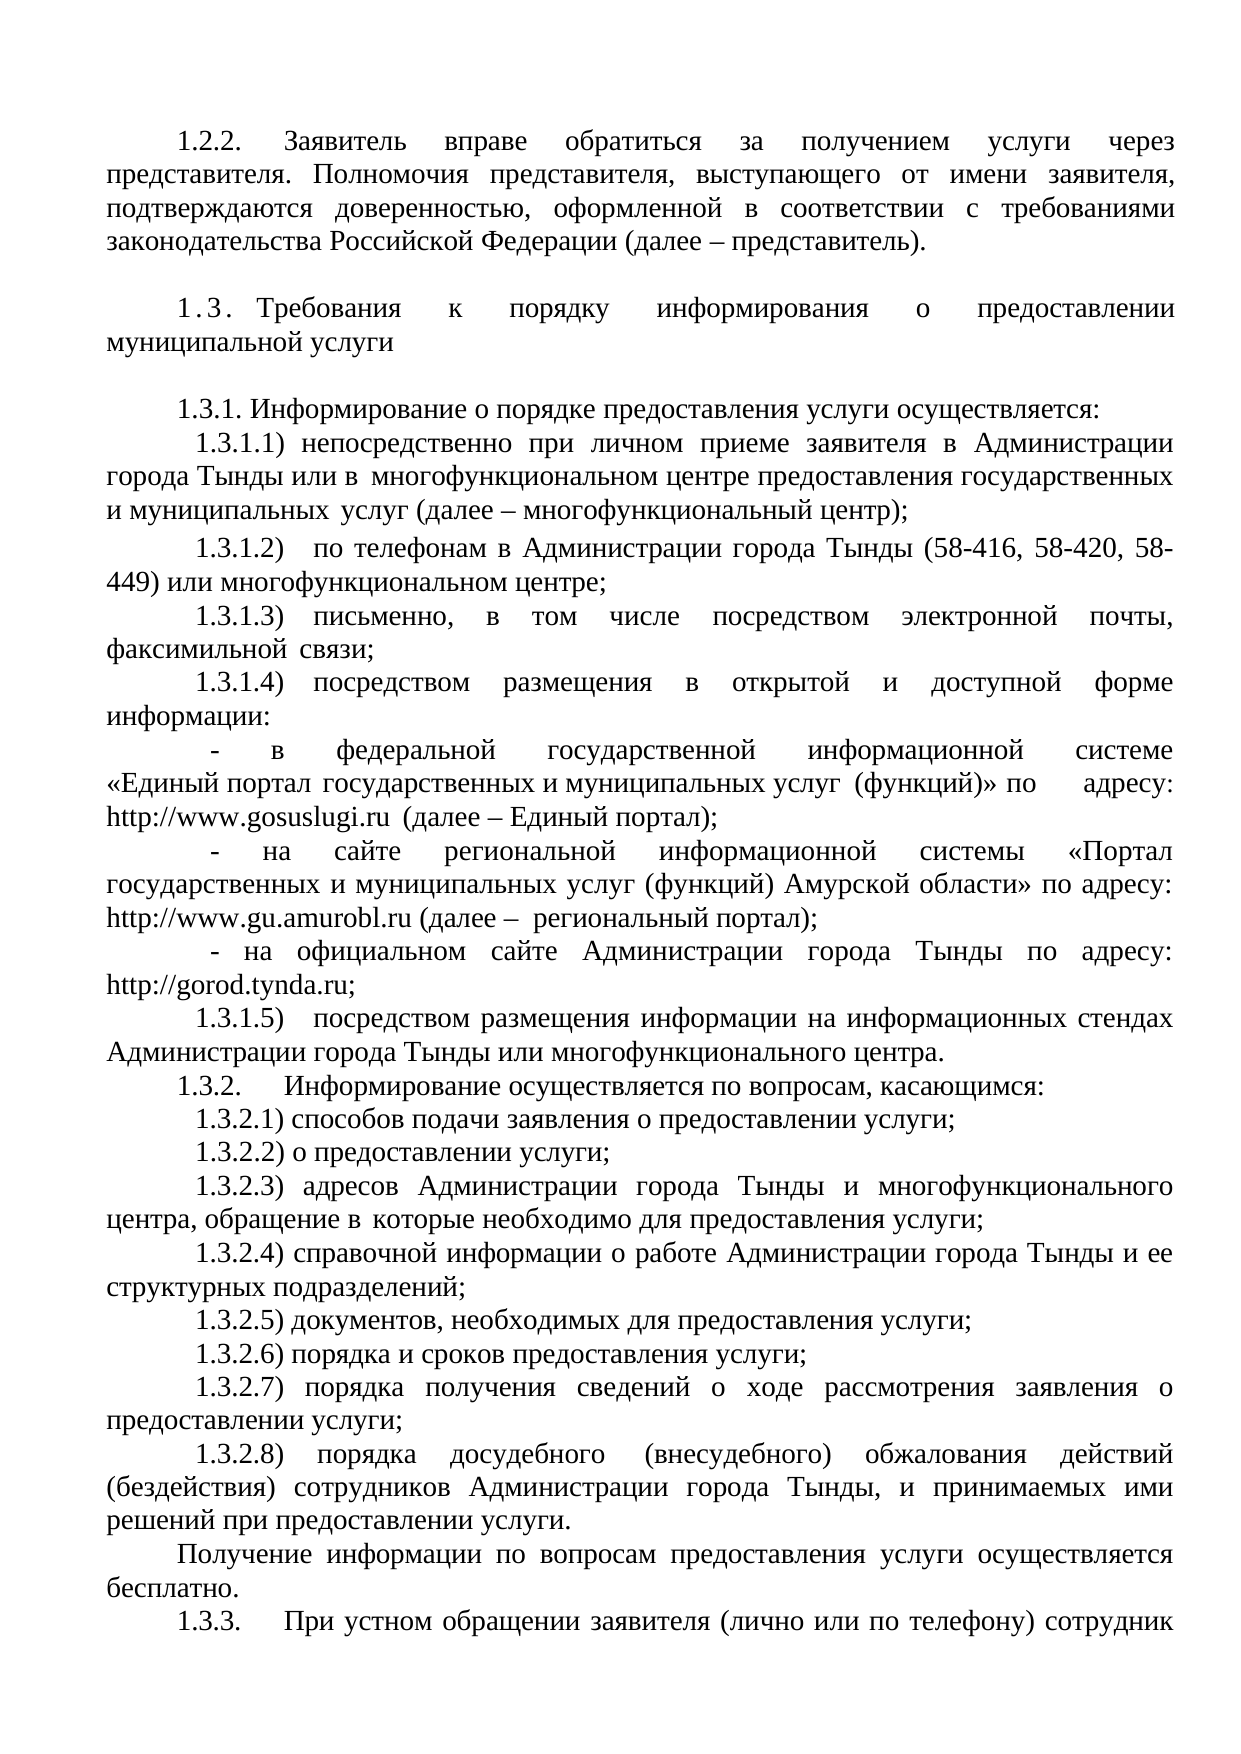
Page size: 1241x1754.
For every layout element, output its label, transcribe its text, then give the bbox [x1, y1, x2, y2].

text - в федеральной государственной информационной системе «Единый портал государственных и муниципальных услуг (функций)» по адресу: http://www.gosuslugi.ru (далее – Единый портал); [106, 732, 1173, 832]
text - на официальном сайте Администрации города Тынды по адресу: http://gorod.tynda.ru; [106, 933, 1173, 1000]
text 1.3.1.1) непосредственно при личном приеме заявителя в Администрации города Тынды или в многофункциональном центре предоставления государственных и муниципальных услуг (далее – многофункциональный центр); [106, 425, 1173, 526]
text 1.3.2.7) порядка получения сведений о ходе рассмотрения заявления о предоставлении услуги; [106, 1369, 1173, 1437]
subtitle Требования к порядку информирования о предоставлении муниципальной услуги [106, 291, 1175, 358]
list посредством размещения информации на информационных стендах Администрации города Тынды или многофункционального центра. [106, 1001, 1173, 1068]
text 1.3.2.8) порядка досудебного (внесудебного) обжалования действий (бездействия) сотрудников Администрации города Тынды, и принимаемых ими решений при предоставлении услуги. [106, 1437, 1173, 1536]
text 1.3.2.3) адресов Администрации города Тынды и многофункционального центра, обращение в которые необходимо для предоставления услуги; [106, 1168, 1173, 1235]
text 1.3.2.6) порядка и сроков предоставления услуги; [106, 1336, 1173, 1369]
list Заявитель вправе обратиться за получением услуги через представителя. Полномочия представителя, выступающего от имени заявителя, подтверждаются доверенностью, оформленной в соответствии с требованиями законодательства Российской Федерации (далее – представитель). [106, 123, 1175, 257]
list письменно, в том числе посредством электронной почты, факсимильной связи; [106, 598, 1173, 665]
list по телефонам в Администрации города Тынды (58-416, 58-420, 58-449) или многофункциональном центре; [106, 531, 1173, 598]
text Получение информации по вопросам предоставления услуги осуществляется бесплатно. [106, 1536, 1173, 1603]
text 1.3.2.2) o предоставлении услуги; [106, 1135, 1173, 1168]
text 1.3.2.1) способов подачи заявления о предоставлении услуги; [106, 1101, 1173, 1135]
text - на сайте региональной информационной системы «Портал государственных и муниципальных услуг (функций) Амурской области» по адресу: http://www.gu.amurobl.ru (далее – региональный портал); [106, 833, 1173, 933]
list Информирование осуществляется по вопросам, касающимся: [106, 1068, 1173, 1101]
text 1.3.2.5) документов, необходимых для предоставления услуги; [106, 1302, 1173, 1336]
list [106, 1603, 1173, 1637]
list посредством размещения в открытой и доступной форме информации: [106, 665, 1173, 732]
text 1.3.2.4) справочной информации о работе Администрации города Тынды и ее структурных подразделений; [106, 1235, 1173, 1302]
text 1.3.1. Информирование о порядке предоставления услуги осуществляется: [106, 391, 1173, 425]
